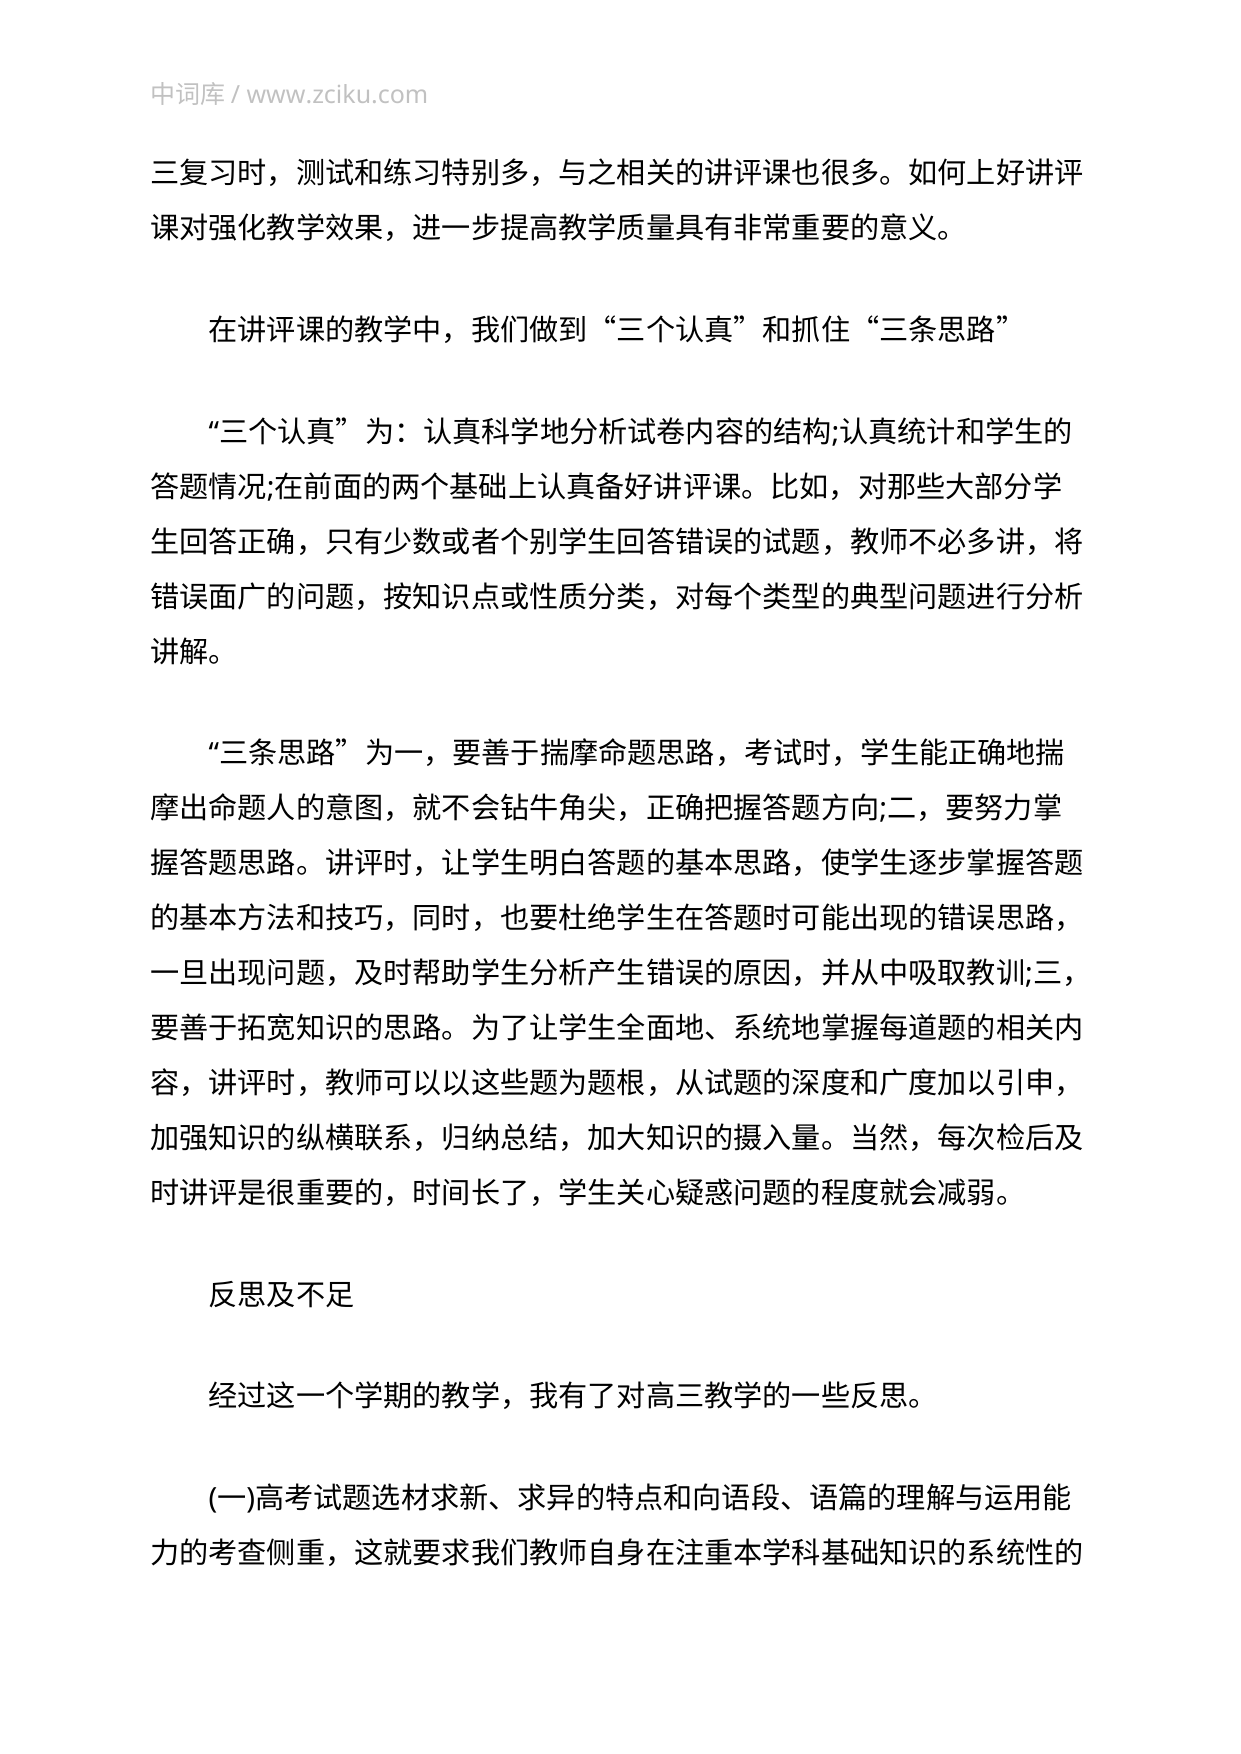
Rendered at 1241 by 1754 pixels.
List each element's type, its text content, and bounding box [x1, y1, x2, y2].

text 经过这一个学期的教学，我有了对高三教学的一些反思。 [150, 1373, 1090, 1415]
text “三个认真”为：认真科学地分析试卷内容的结构;认真统计和学生的答题情况;在前面的两个基础上认真备好讲评课。比如，对那些大部分学生回答正确，只有少数或者个别学生回答错误的试题，教师不必多讲，将错误面广的问题，按知识点或性质分类，对每个类型的典型问题进行分析讲解。 [150, 408, 1090, 671]
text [150, 1475, 1090, 1572]
text “三条思路”为一，要善于揣摩命题思路，考试时，学生能正确地揣摩出命题人的意图，就不会钻牛角尖，正确把握答题方向;二，要努力掌握答题思路。讲评时，让学生明白答题的基本思路，使学生逐步掌握答题的基本方法和技巧，同时，也要杜绝学生在答题时可能出现的错误思路，一旦出现问题，及时帮助学生分析产生错误的原因，并从中吸取教训;三，要善于拓宽知识的思路。为了让学生全面地、系统地掌握每道题的相关内容，讲评时，教师可以以这些题为题根，从试题的深度和广度加以引申，加强知识的纵横联系，归纳总结，加大知识的摄入量。当然，每次检后及时讲评是很重要的，时间长了，学生关心疑惑问题的程度就会减弱。 [150, 730, 1090, 1212]
text 反思及不足 [150, 1271, 1090, 1313]
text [150, 150, 1090, 247]
text 在讲评课的教学中，我们做到“三个认真”和抓住“三条思路” [150, 307, 1090, 349]
